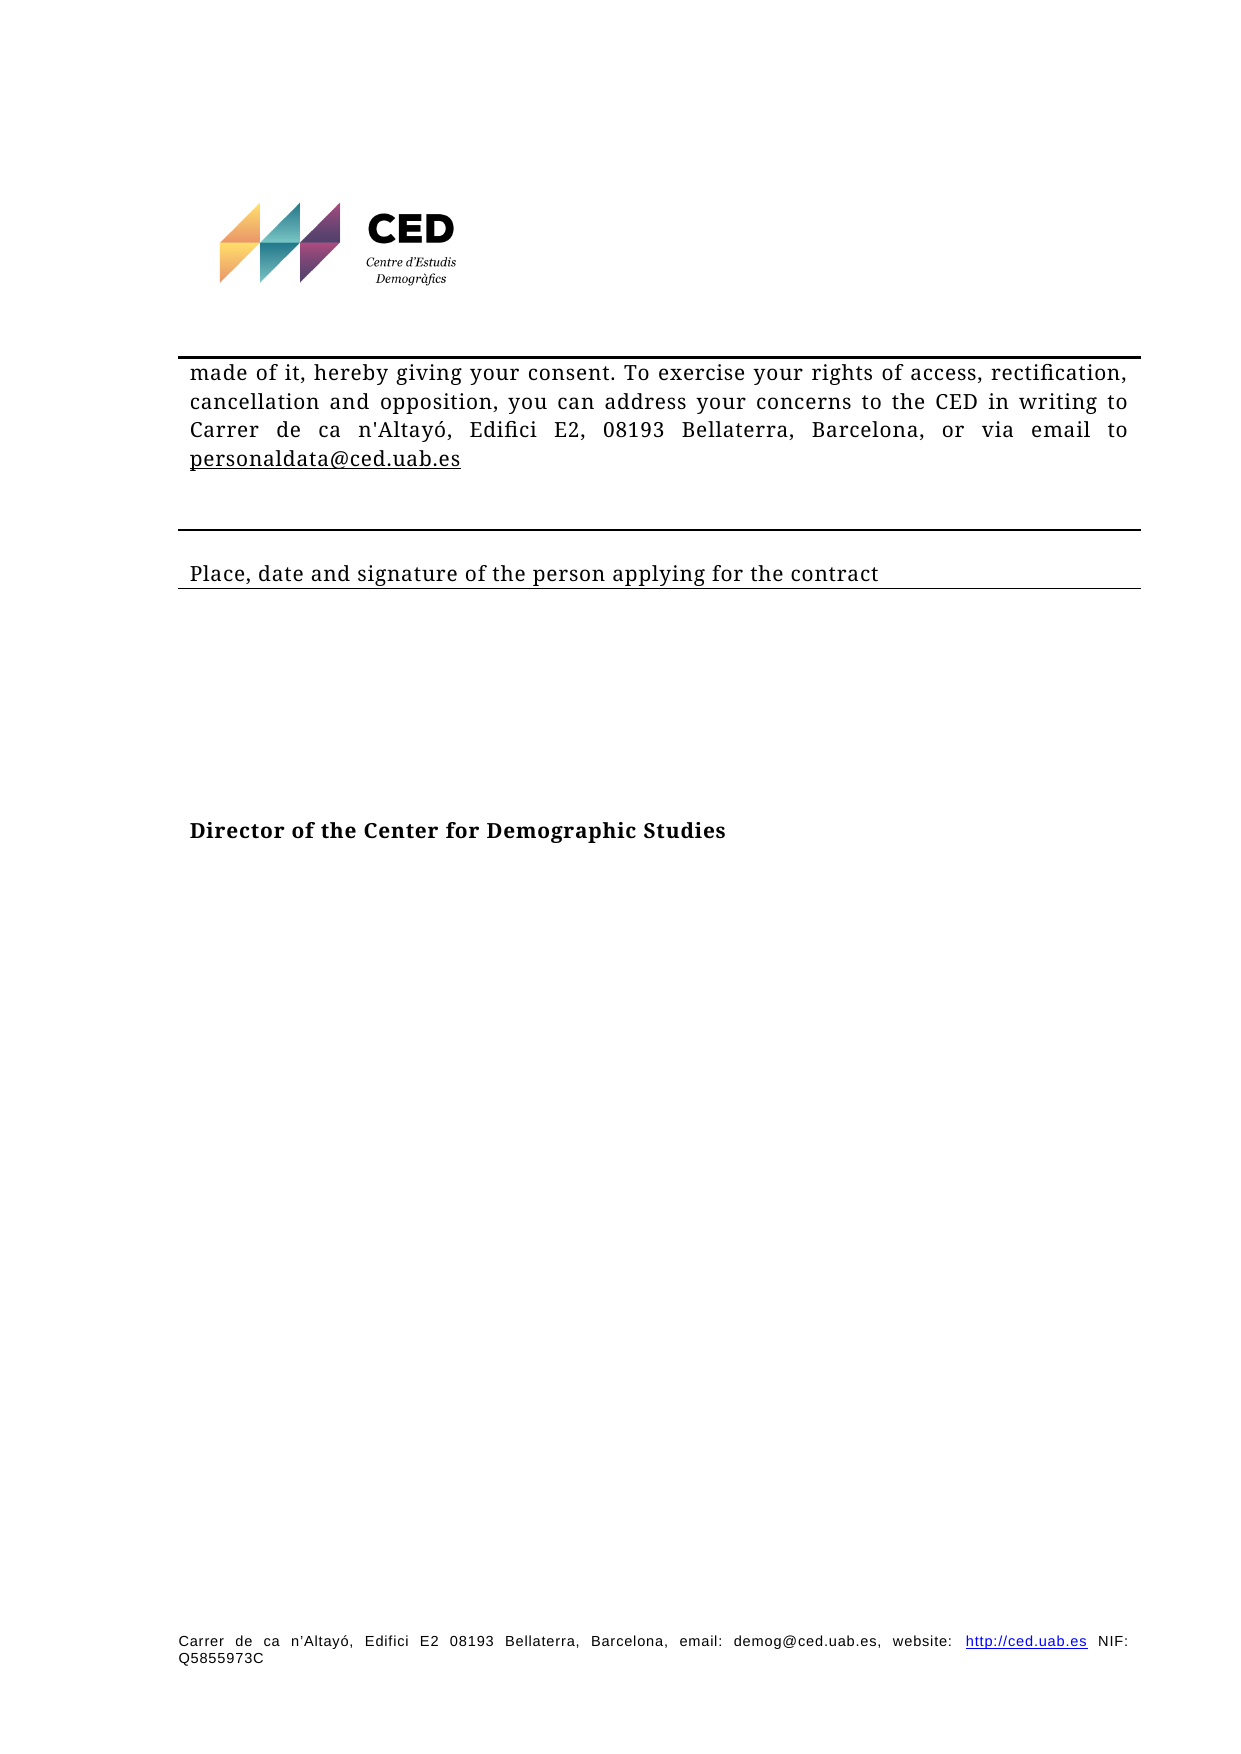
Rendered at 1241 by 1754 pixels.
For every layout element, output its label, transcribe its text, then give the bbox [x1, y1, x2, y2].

table_cell Director of the Center for Demographic Studies [178, 589, 1141, 845]
table_cell Place, date and signature of the person applying for the contract [178, 531, 1141, 587]
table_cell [178, 359, 1141, 529]
